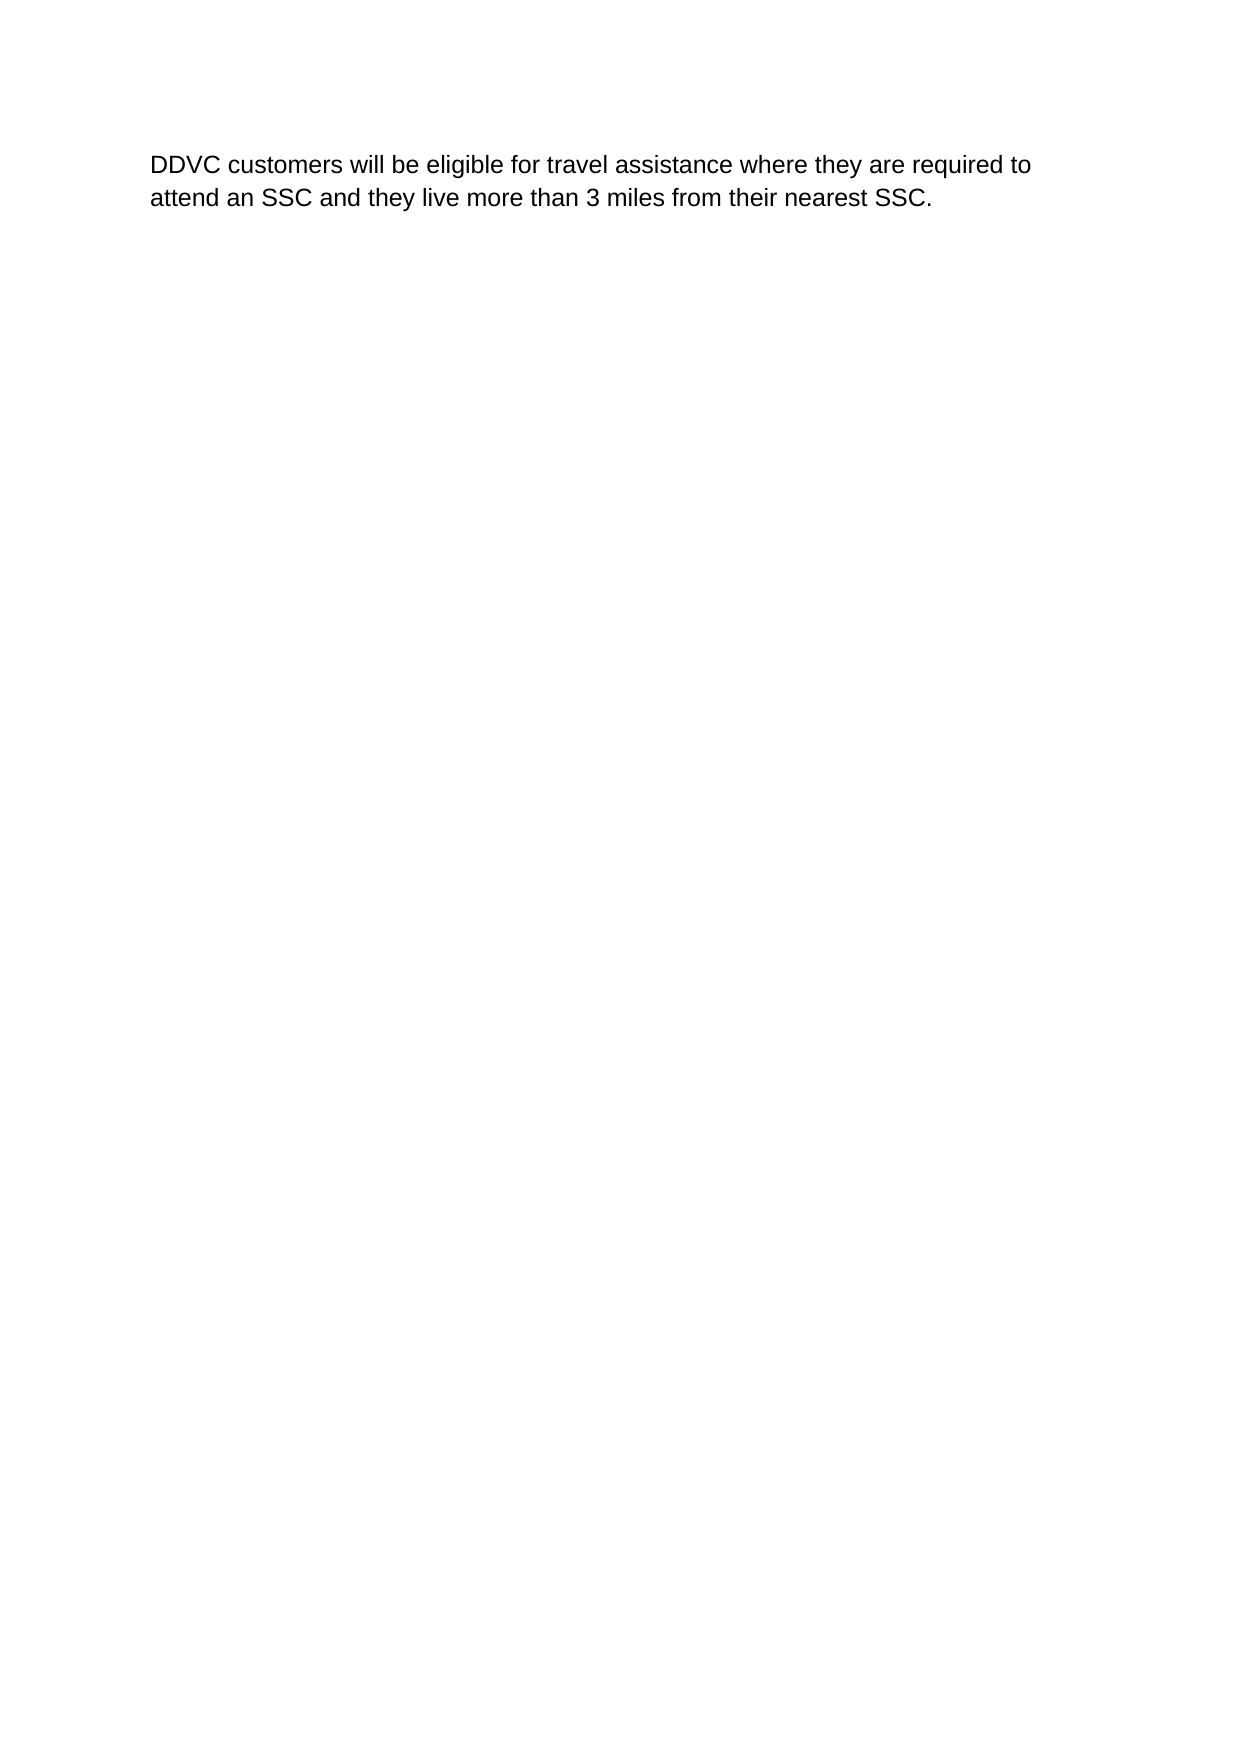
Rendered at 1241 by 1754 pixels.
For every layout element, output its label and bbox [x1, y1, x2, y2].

text [150, 150, 1090, 212]
